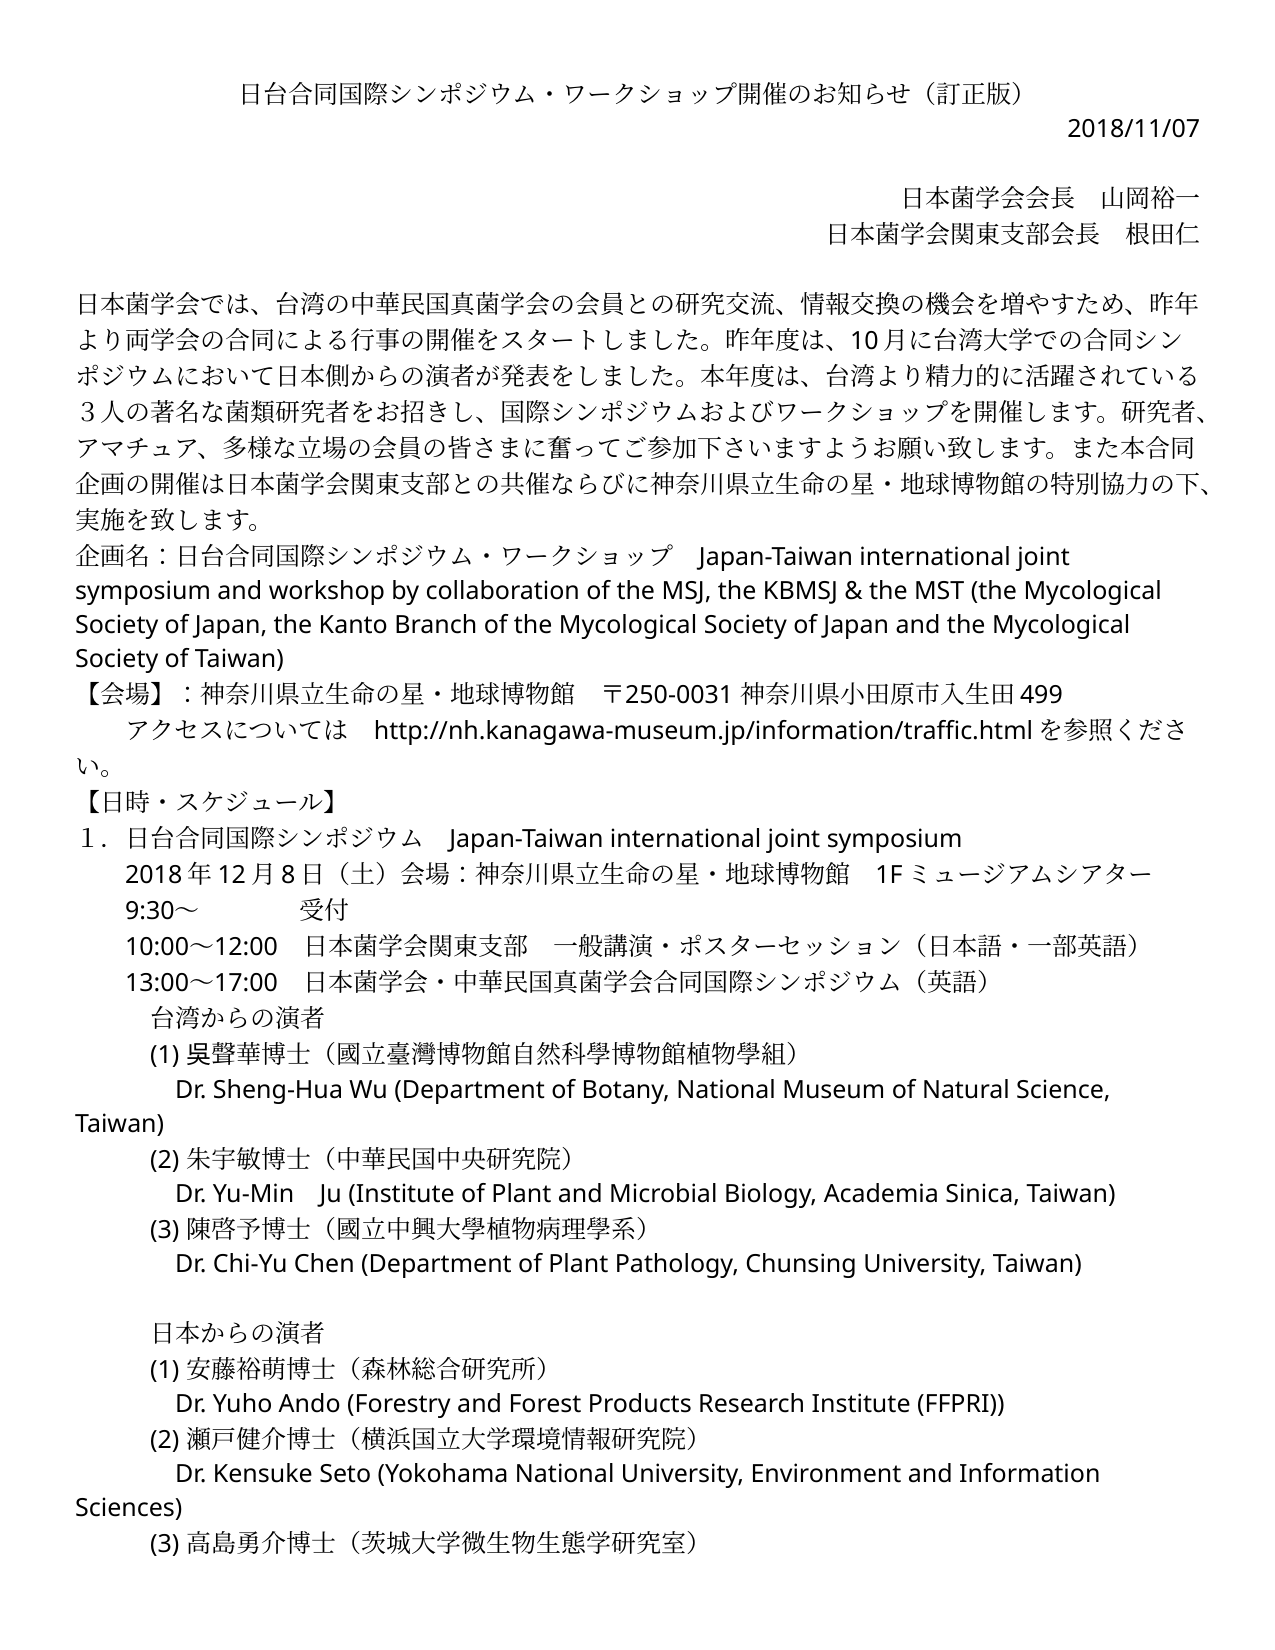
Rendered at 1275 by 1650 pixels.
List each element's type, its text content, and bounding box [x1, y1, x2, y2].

text (1) 安藤裕萌博士（森林総合研究所） [75, 1349, 1200, 1386]
text 台湾からの演者 [75, 999, 1200, 1035]
text 10:00～12:00 日本菌学会関東支部 一般講演・ポスターセッション（日本語・一部英語） [75, 927, 1200, 963]
text 9:30～ 受付 [75, 891, 1200, 927]
text 【日時・スケジュール】 [75, 783, 1200, 819]
text 日本菌学会会長 山岡裕一 [75, 179, 1200, 215]
text (1) 吳聲華博士（國立臺灣博物館自然科學博物館植物學組） [75, 1035, 1200, 1071]
text 2018年12月8日（土）会場：神奈川県立生命の星・地球博物館 1Fミュージアムシアター [75, 855, 1200, 891]
text 日台合同国際シンポジウム・ワークショップ開催のお知らせ（訂正版） [75, 75, 1200, 111]
text (2) 朱宇敏博士（中華民国中央研究院） [75, 1139, 1200, 1175]
text 13:00～17:00 日本菌学会・中華民国真菌学会合同国際シンポジウム（英語） [75, 963, 1200, 999]
text Dr. Yuho Ando (Forestry and Forest Products Research Institute (FFPRI)) [75, 1386, 1200, 1420]
text 日本菌学会関東支部会長 根田仁 [75, 215, 1200, 251]
text 【会場】：神奈川県立生命の星・地球博物館 〒250-0031 神奈川県小田原市入生田499 [75, 675, 1200, 711]
text (3) 陳啓予博士（國立中興大學植物病理學系） [75, 1209, 1200, 1246]
text 日本からの演者 [75, 1314, 1200, 1349]
text (2) 瀬戸健介博士（横浜国立大学環境情報研究院） [75, 1420, 1200, 1456]
text Dr. Kensuke Seto (Yokohama National University, Environment and Information Sciences) [75, 1456, 1200, 1524]
text アクセスについては http://nh.kanagawa-museum.jp/information/traffic.htmlを参照ください。 [75, 711, 1200, 783]
text 2018/11/07 [75, 111, 1200, 145]
text Dr. Yu-Min Ju (Institute of Plant and Microbial Biology, Academia Sinica, Taiwan) [75, 1175, 1200, 1209]
text (3) 高島勇介博士（茨城大学微生物生態学研究室） [75, 1524, 1200, 1560]
text 日本菌学会では、台湾の中華民国真菌学会の会員との研究交流、情報交換の機会を増やすため、昨年より両学会の合同による行事の開催をスタートしました。昨年度は、10月に台湾大学での合同シンポジウムにおいて日本側からの演者が発表をしました。本年度は、台湾より精力的に活躍されている３人の著名な菌類研究者をお招きし、国際シンポジウムおよびワークショップを開催します。研究者、アマチュア、多様な立場の会員の皆さまに奮ってご参加下さいますようお願い致します。また本合同企画の開催は日本菌学会関東支部との共催ならびに神奈川県立生命の星・地球博物館の特別協力の下、実施を致します。 [75, 285, 1200, 537]
text 企画名：日台合同国際シンポジウム・ワークショップ Japan-Taiwan international joint symposium and workshop by collaboration of the MSJ, the KBMSJ & the MST (the Mycological Society of Japan, the Kanto Branch of the Mycological Society of Japan and the Mycological Society of Taiwan) [75, 537, 1200, 675]
text Dr. Sheng-Hua Wu (Department of Botany, National Museum of Natural Science, Taiwan) [75, 1071, 1200, 1139]
text １．日台合同国際シンポジウム Japan-Taiwan international joint symposium [75, 819, 1200, 855]
text Dr. Chi-Yu Chen (Department of Plant Pathology, Chunsing University, Taiwan) [75, 1246, 1200, 1279]
